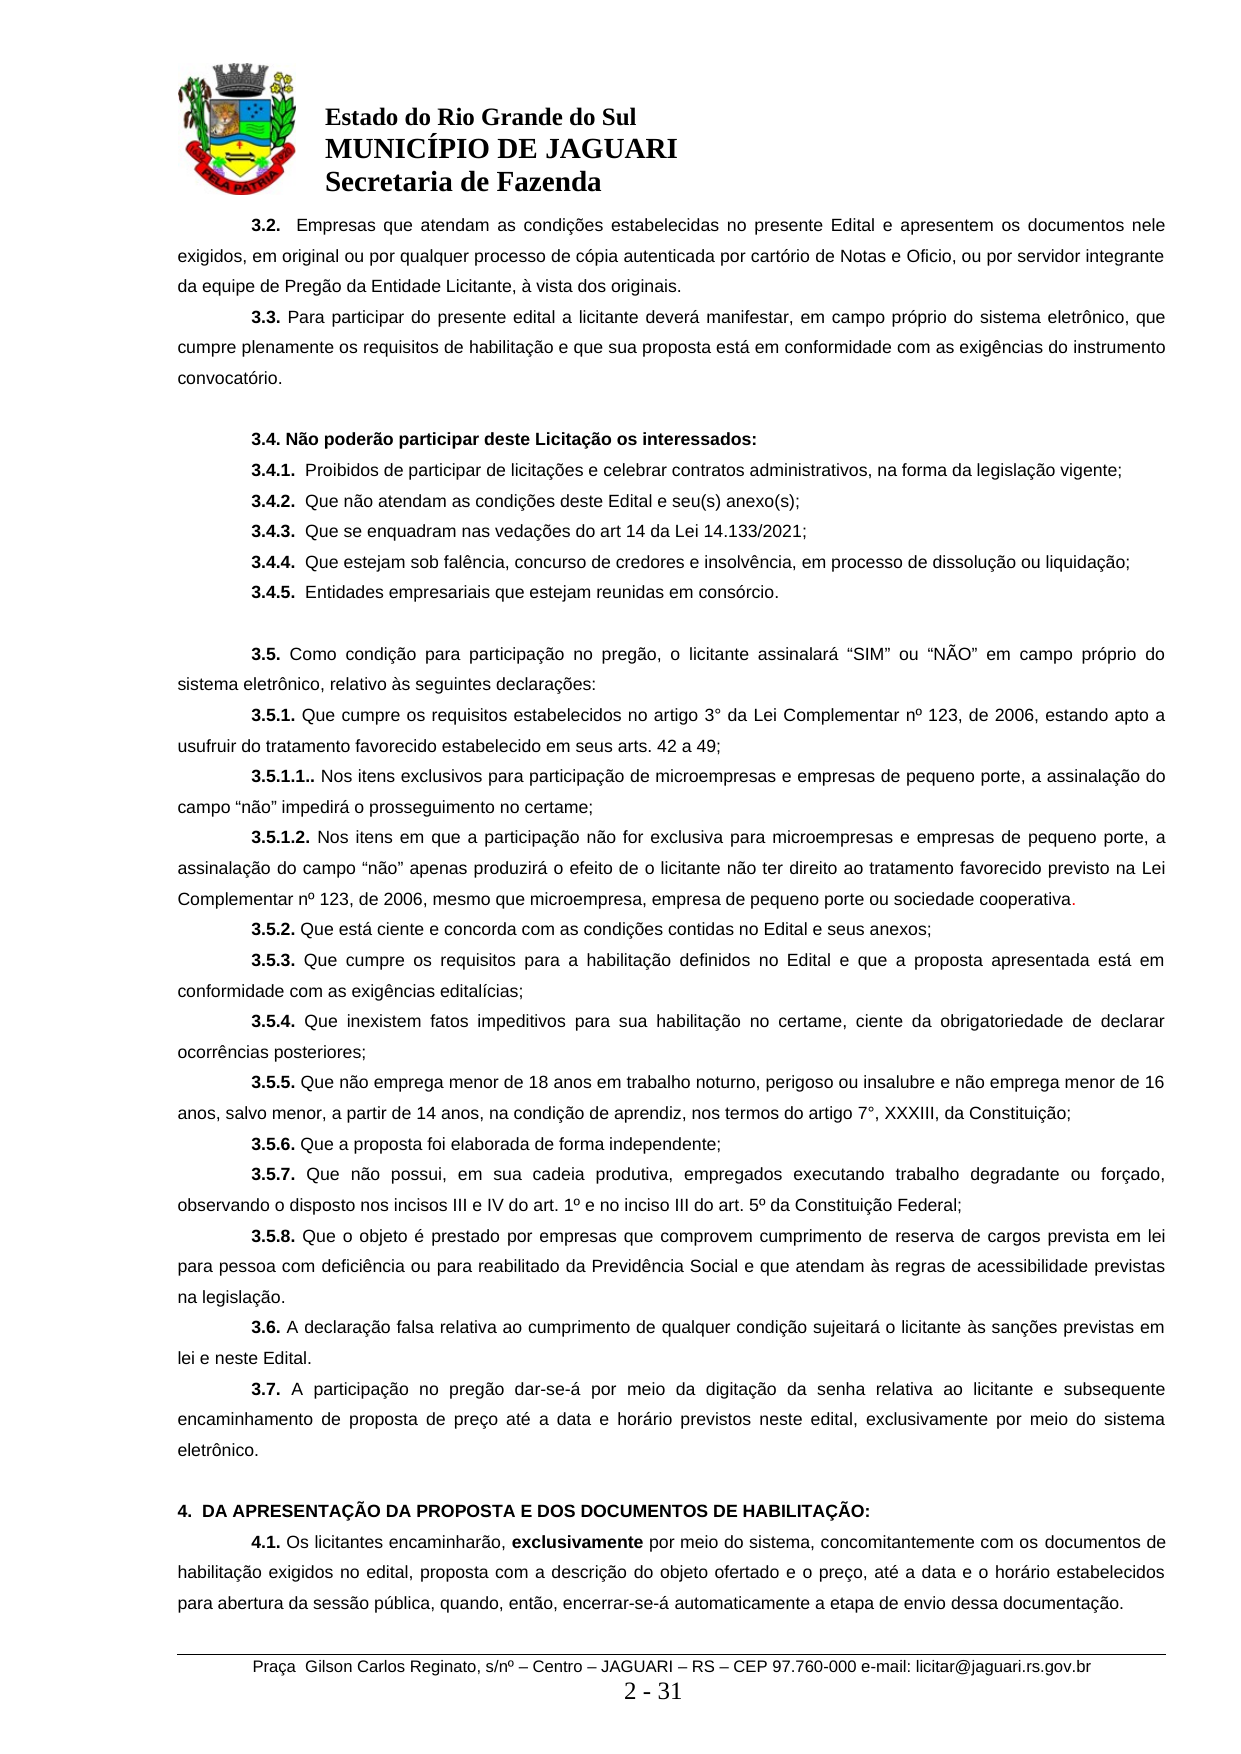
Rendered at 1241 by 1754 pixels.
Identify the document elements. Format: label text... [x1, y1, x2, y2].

text 3.2. Empresas que atendam as condições estabelecidas no presente Edital e apresentem os documentos nele exigidos, em original ou por qualquer processo de cópia autenticada por cartório de Notas e Oficio, ou por servidor integrante da equipe de Pregão da Entidade Licitante, à vista dos originais. [177, 215, 1166, 296]
text 3.5.8. Que o objeto é prestado por empresas que comprovem cumprimento de reserva de cargos prevista em lei para pessoa com deficiência ou para reabilitado da Previdência Social e que atendam às regras de acessibilidade previstas na legislação. [177, 1225, 1166, 1307]
text 3.5.3. Que cumpre os requisitos para a habilitação definidos no Edital e que a proposta apresentada está em conformidade com as exigências editalícias; [177, 950, 1166, 1001]
text 3.7. A participação no pregão dar-se-á por meio da digitação da senha relativa ao licitante e subsequente encaminhamento de proposta de preço até a data e horário previstos neste edital, exclusivamente por meio do sistema eletrônico. [177, 1378, 1166, 1460]
text 3.5.1.2. Nos itens em que a participação não for exclusiva para microempresas e empresas de pequeno porte, a assinalação do campo “não” apenas produzirá o efeito de o licitante não ter direito ao tratamento favorecido previsto na Lei Complementar nº 123, de 2006, mesmo que microempresa, empresa de pequeno porte ou sociedade cooperativa. [177, 827, 1166, 909]
text 3.4.5. Entidades empresariais que estejam reunidas em consórcio. [177, 582, 1166, 603]
text 3.3. Para participar do presente edital a licitante deverá manifestar, em campo próprio do sistema eletrônico, que cumpre plenamente os requisitos de habilitação e que sua proposta está em conformidade com as exigências do instrumento convocatório. [177, 307, 1166, 388]
text 3.4. Não poderão participar deste Licitação os interessados: [177, 429, 1166, 449]
text 3.5. Como condição para participação no pregão, o licitante assinalará “SIM” ou “NÃO” em campo próprio do sistema eletrônico, relativo às seguintes declarações: [177, 643, 1166, 694]
text 3.5.7. Que não possui, em sua cadeia produtiva, empregados executando trabalho degradante ou forçado, observando o disposto nos incisos III e IV do art. 1º e no inciso III do art. 5º da Constituição Federal; [177, 1164, 1166, 1215]
text 3.5.2. Que está ciente e concorda com as condições contidas no Edital e seus anexos; [177, 919, 1166, 939]
text 4.1. Os licitantes encaminharão, exclusivamente por meio do sistema, concomitantemente com os documentos de habilitação exigidos no edital, proposta com a descrição do objeto ofertado e o preço, até a data e o horário estabelecidos para abertura da sessão pública, quando, então, encerrar-se-á automaticamente a etapa de envio dessa documentação. [177, 1532, 1166, 1613]
picture [178, 63, 296, 195]
text 3.4.1. Proibidos de participar de licitações e celebrar contratos administrativos, na forma da legislação vigente; [177, 460, 1166, 480]
text 3.6. A declaração falsa relativa ao cumprimento de qualquer condição sujeitará o licitante às sanções previstas em lei e neste Edital. [177, 1317, 1166, 1368]
text 3.5.6. Que a proposta foi elaborada de forma independente; [177, 1133, 1166, 1154]
text 3.5.4. Que inexistem fatos impeditivos para sua habilitação no certame, ciente da obrigatoriedade de declarar ocorrências posteriores; [177, 1011, 1166, 1062]
text 3.4.4. Que estejam sob falência, concurso de credores e insolvência, em processo de dissolução ou liquidação; [177, 552, 1166, 572]
text 3.5.1. Que cumpre os requisitos estabelecidos no artigo 3° da Lei Complementar nº 123, de 2006, estando apto a usufruir do tratamento favorecido estabelecido em seus arts. 42 a 49; [177, 705, 1166, 756]
text 4. DA APRESENTAÇÃO DA PROPOSTA E DOS DOCUMENTOS DE HABILITAÇÃO: [177, 1501, 1166, 1521]
text 3.5.1.1.. Nos itens exclusivos para participação de microempresas e empresas de pequeno porte, a assinalação do campo “não” impedirá o prosseguimento no certame; [177, 766, 1166, 817]
text 3.5.5. Que não emprega menor de 18 anos em trabalho noturno, perigoso ou insalubre e não emprega menor de 16 anos, salvo menor, a partir de 14 anos, na condição de aprendiz, nos termos do artigo 7°, XXXIII, da Constituição; [177, 1072, 1166, 1123]
text 3.4.2. Que não atendam as condições deste Edital e seu(s) anexo(s); [177, 490, 1166, 511]
text 3.4.3. Que se enquadram nas vedações do art 14 da Lei 14.133/2021; [177, 521, 1166, 541]
